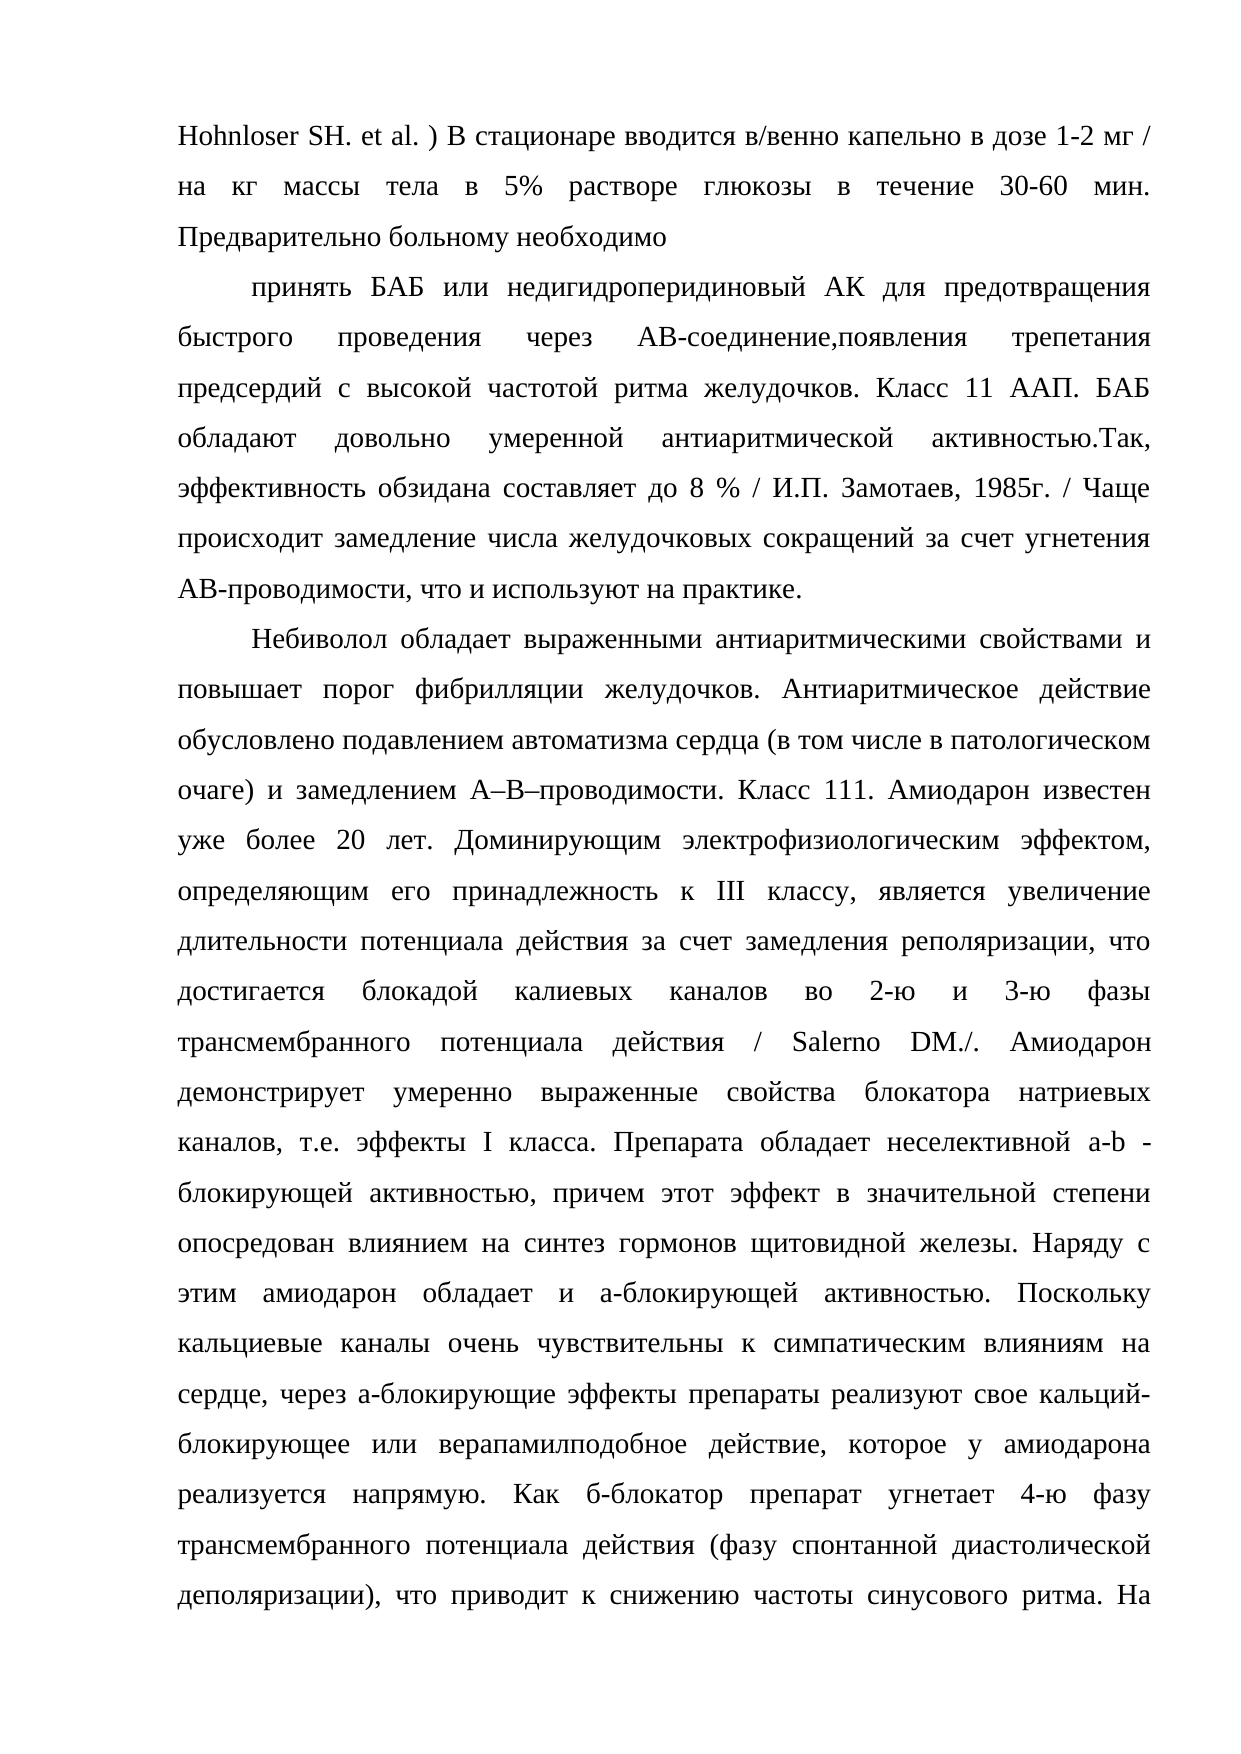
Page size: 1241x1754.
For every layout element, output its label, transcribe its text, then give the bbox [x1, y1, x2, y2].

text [177, 118, 1152, 252]
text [177, 621, 1152, 1611]
text принять БАБ или недигидроперидиновый АК для предотвращения быстрого проведения через АВ-соединение,появления трепетания предсердий с высокой частотой ритма желудочков. Класс 11 ААП. БАБ обладают довольно умеренной антиаритмической активностью.Так, эффективность обзидана составляет до 8 % / И.П. Замотаев, 1985г. / Чаще происходит замедление числа желудочковых сокращений за счет угнетения АВ-проводимости, что и используют на практике. [177, 269, 1152, 604]
